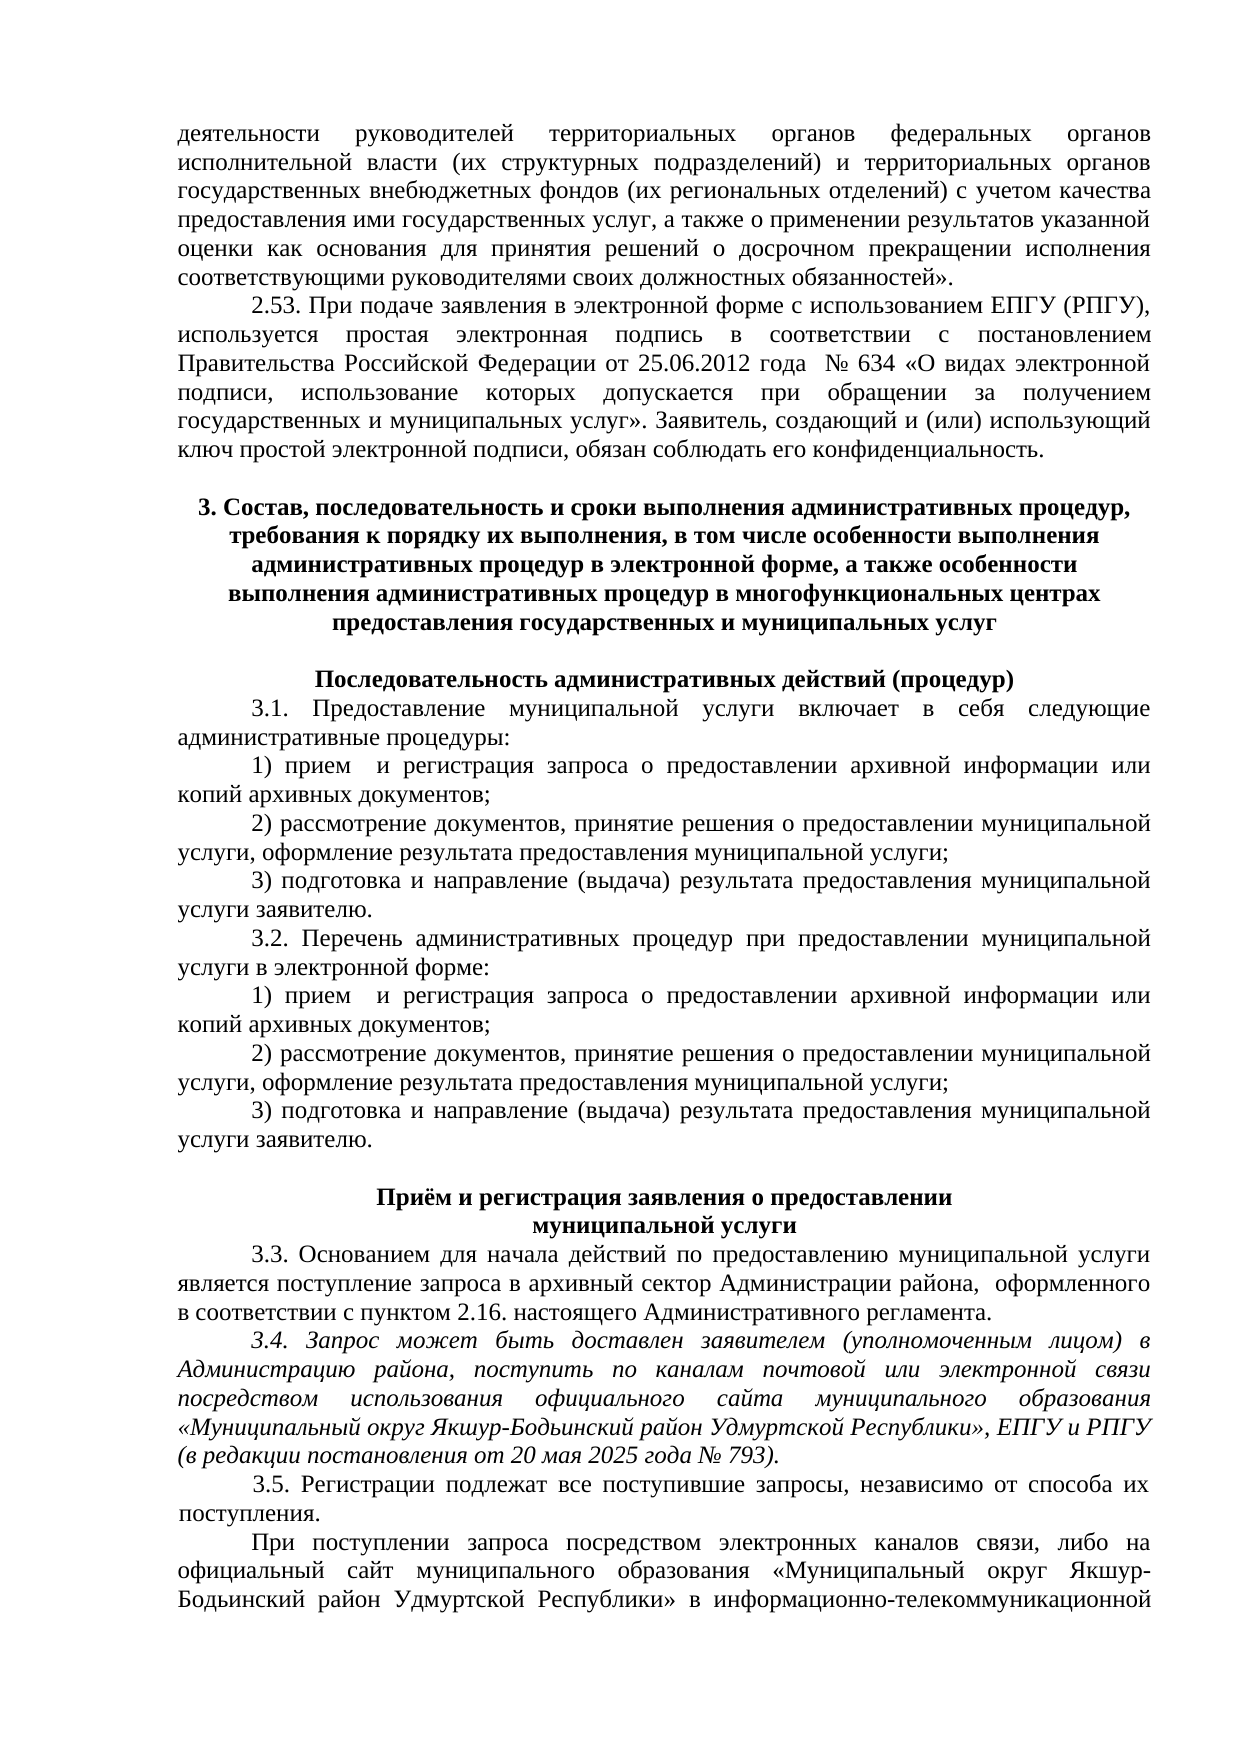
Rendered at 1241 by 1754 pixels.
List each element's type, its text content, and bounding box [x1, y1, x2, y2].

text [177, 118, 1152, 291]
text 3. Состав, последовательность и сроки выполнения административных процедур, требования к порядку их выполнения, в том числе особенности выполнения административных процедур в электронной форме, а также особенности выполнения административных процедур в многофункциональных центрах предоставления государственных и муниципальных услуг [177, 492, 1152, 636]
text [177, 1527, 1152, 1613]
text 3.1. Предоставление муниципальной услуги включает в себя следующие административные процедуры: [177, 693, 1152, 751]
text 2) рассмотрение документов, принятие решения о предоставлении муниципальной услуги, оформление результата предоставления муниципальной услуги; [177, 808, 1152, 866]
text 3.5. Регистрации подлежат все поступившие запросы, независимо от способа их поступления. [179, 1469, 1151, 1527]
text муниципальной услуги [177, 1211, 1152, 1239]
text Последовательность административных действий (процедур) [177, 664, 1152, 693]
text 2.53. При подаче заявления в электронной форме с использованием ЕПГУ (РПГУ), используется простая электронная подпись в соответствии с постановлением Правительства Российской Федерации от 25.06.2012 года № 634 «О видах электронной подписи, использование которых допускается при обращении за получением государственных и муниципальных услуг». Заявитель, создающий и (или) использующий ключ простой электронной подписи, обязан соблюдать его конфиденциальность. [177, 291, 1152, 463]
text 3) подготовка и направление (выдача) результата предоставления муниципальной услуги заявителю. [177, 866, 1152, 923]
text 3.3. Основанием для начала действий по предоставлению муниципальной услуги является поступление запроса в архивный сектор Администрации района, оформленного в соответствии с пунктом 2.16. настоящего Административного регламента. [177, 1239, 1152, 1326]
text 1) прием и регистрация запроса о предоставлении архивной информации или копий архивных документов; [177, 751, 1152, 808]
text 3.2. Перечень административных процедур при предоставлении муниципальной услуги в электронной форме: [177, 923, 1152, 981]
text 3) подготовка и направление (выдача) результата предоставления муниципальной услуги заявителю. [177, 1096, 1152, 1153]
text Приём и регистрация заявления о предоставлении [177, 1182, 1152, 1211]
text 1) прием и регистрация запроса о предоставлении архивной информации или копий архивных документов; [177, 981, 1152, 1038]
text 2) рассмотрение документов, принятие решения о предоставлении муниципальной услуги, оформление результата предоставления муниципальной услуги; [177, 1038, 1152, 1096]
text 3.4. Запрос может быть доставлен заявителем (уполномоченным лицом) в Администрацию района, поступить по каналам почтовой или электронной связи посредством использования официального сайта муниципального образования «Муниципальный округ Якшур-Бодьинский район Удмуртской Республики», ЕПГУ и РПГУ (в редакции постановления от 20 мая 2025 года № 793). [177, 1326, 1152, 1469]
